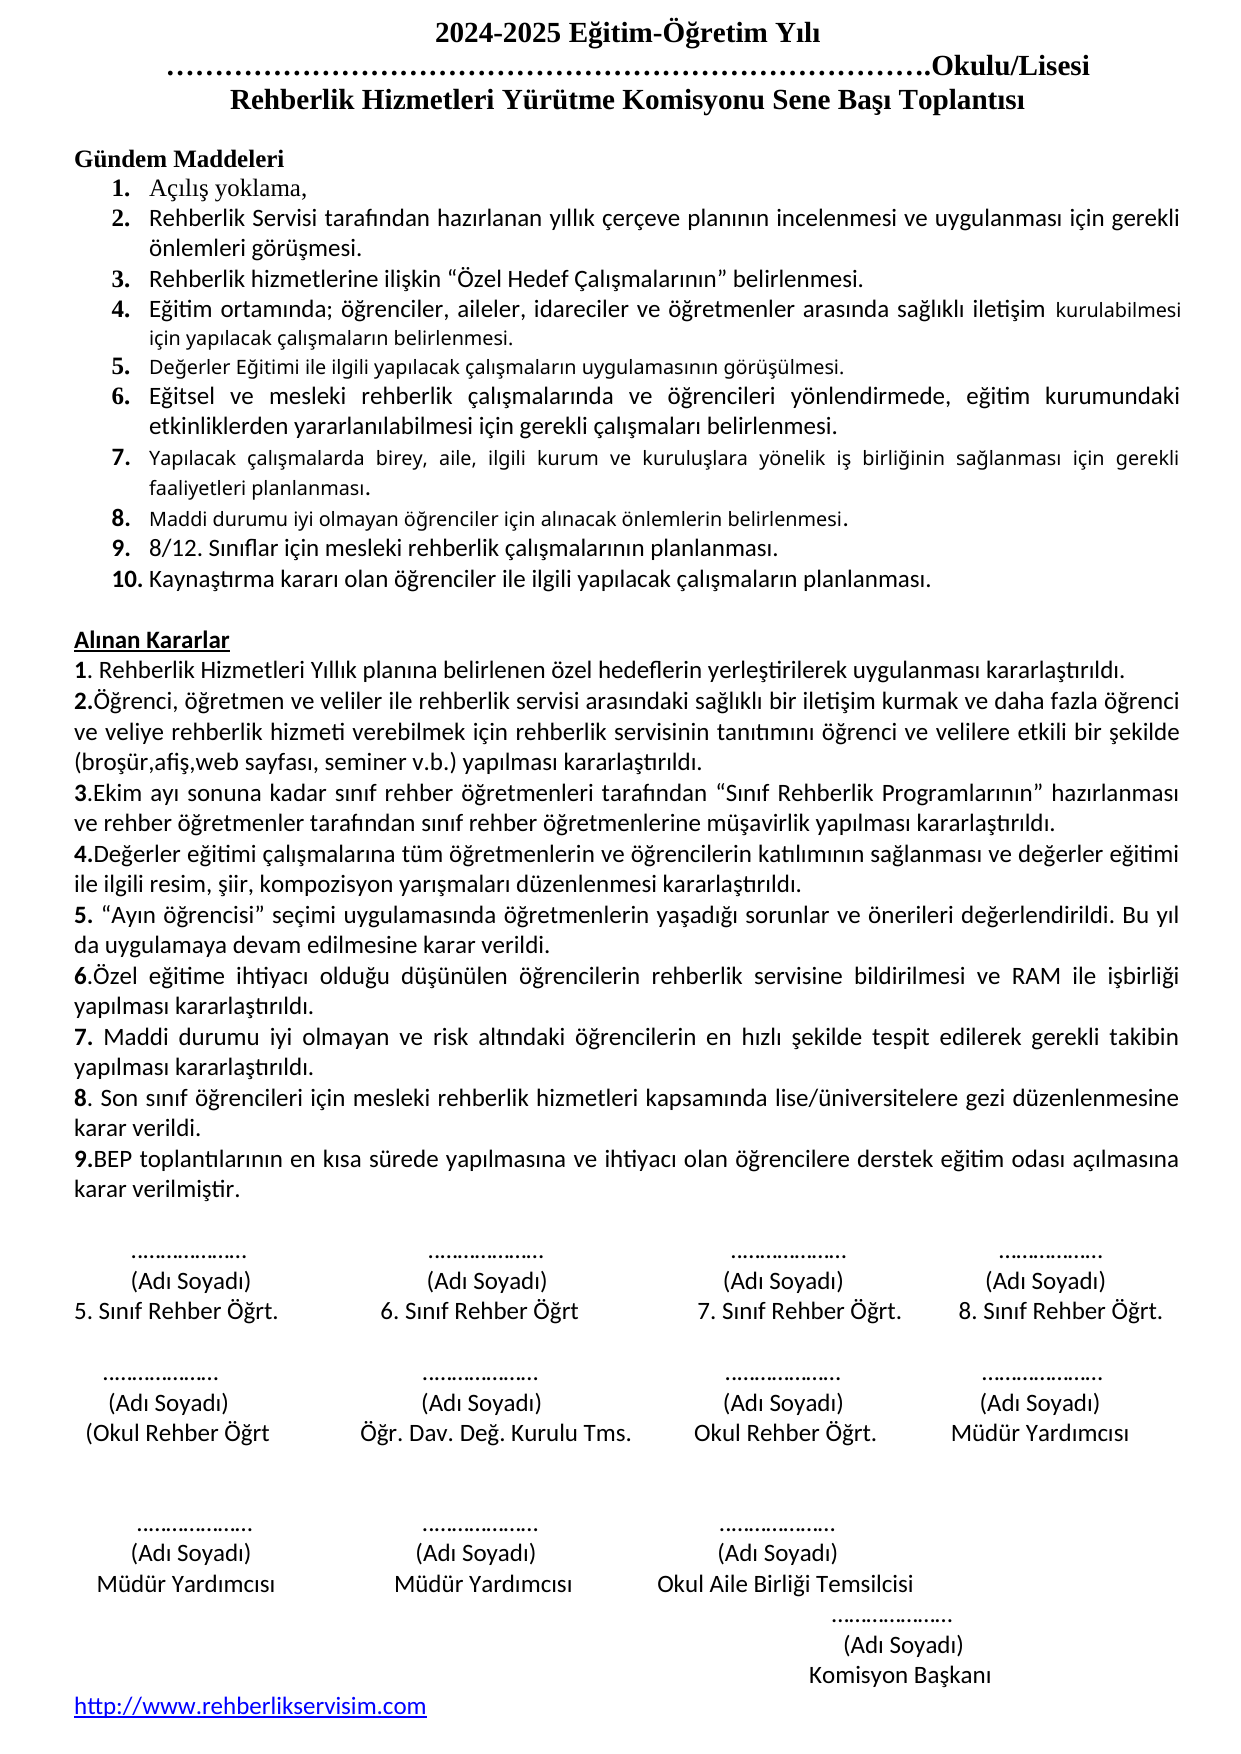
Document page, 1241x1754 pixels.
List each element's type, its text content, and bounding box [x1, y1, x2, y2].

text ………………… [74, 1598, 1181, 1629]
text 7. Maddi durumu iyi olmayan ve risk altındaki öğrencilerin en hızlı şekilde tespit edilerek gerekli takibin yapılması kararlaştırıldı. [74, 1021, 1181, 1082]
text Gündem Maddeleri [74, 144, 1181, 173]
text Alınan Kararlar [74, 624, 1181, 654]
text (Adı Soyadı) (Adı Soyadı) (Adı Soyadı) (Adı Soyadı) [74, 1387, 1181, 1418]
text (Okul Rehber Öğrt Öğr. Dav. Değ. Kurulu Tms. Okul Rehber Öğrt. Müdür Yardımcısı [74, 1418, 1181, 1448]
text 8. Son sınıf öğrencileri için mesleki rehberlik hizmetleri kapsamında lise/üniversitelere gezi düzenlenmesine karar verildi. [74, 1082, 1181, 1143]
text http://www.rehberlikservisim.com [74, 1690, 1181, 1720]
text …………………………………………………………………….Okulu/Lisesi [74, 48, 1181, 82]
text 6.Özel eğitime ihtiyacı olduğu düşünülen öğrencilerin rehberlik servisine bildirilmesi ve RAM ile işbirliği yapılması kararlaştırıldı. [74, 960, 1181, 1021]
list Eğitim ortamında; öğrenciler, aileler, idareciler ve öğretmenler arasında sağlıklı iletişim kurulabilmesi için yapılacak çalışmaların belirlenmesi. [111, 293, 1181, 351]
list 8/12. Sınıflar için mesleki rehberlik çalışmalarının planlanması. [111, 532, 1181, 563]
text (Adı Soyadı) (Adı Soyadı) (Adı Soyadı) (Adı Soyadı) [74, 1265, 1181, 1296]
list Açılış yoklama, [111, 173, 1181, 202]
list Maddi durumu iyi olmayan öğrenciler için alınacak önlemlerin belirlenmesi. [111, 502, 1181, 532]
text 2024-2025 Eğitim-Öğretim Yılı [74, 15, 1181, 48]
text Müdür Yardımcısı Müdür Yardımcısı Okul Aile Birliği Temsilcisi [74, 1568, 1181, 1598]
list Rehberlik hizmetlerine ilişkin “Özel Hedef Çalışmalarının” belirlenmesi. [111, 263, 1181, 293]
text 4.Değerler eğitimi çalışmalarına tüm öğretmenlerin ve öğrencilerin katılımının sağlanması ve değerler eğitimi ile ilgili resim, şiir, kompozisyon yarışmaları düzenlenmesi kararlaştırıldı. [74, 838, 1181, 899]
text 2.Öğrenci, öğretmen ve veliler ile rehberlik servisi arasındaki sağlıklı bir iletişim kurmak ve daha fazla öğrenci ve veliye rehberlik hizmeti verebilmek için rehberlik servisinin tanıtımını öğrenci ve velilere etkili bir şekilde (broşür,afiş,web sayfası, seminer v.b.) yapılması kararlaştırıldı. [74, 685, 1181, 777]
list Yapılacak çalışmalarda birey, aile, ilgili kurum ve kuruluşlara yönelik iş birliğinin sağlanması için gerekli faaliyetleri planlanması. [111, 441, 1181, 502]
list Kaynaştırma kararı olan öğrenciler ile ilgili yapılacak çalışmaların planlanması. [111, 563, 1181, 593]
text 1. Rehberlik Hizmetleri Yıllık planına belirlenen özel hedeflerin yerleştirilerek uygulanması kararlaştırıldı. [74, 654, 1181, 685]
text 3.Ekim ayı sonuna kadar sınıf rehber öğretmenleri tarafından “Sınıf Rehberlik Programlarının” hazırlanması ve rehber öğretmenler tarafından sınıf rehber öğretmenlerine müşavirlik yapılması kararlaştırıldı. [74, 777, 1181, 838]
text 5. Sınıf Rehber Öğrt. 6. Sınıf Rehber Öğrt 7. Sınıf Rehber Öğrt. 8. Sınıf Rehber Öğrt. [74, 1296, 1181, 1326]
text ..……………… ..……………… ..……………… [74, 1507, 1181, 1537]
text Komisyon Başkanı [74, 1659, 1181, 1690]
list Rehberlik Servisi tarafından hazırlanan yıllık çerçeve planının incelenmesi ve uygulanması için gerekli önlemleri görüşmesi. [111, 202, 1181, 263]
text (Adı Soyadı) [74, 1629, 1181, 1659]
text Rehberlik Hizmetleri Yürütme Komisyonu Sene Başı Toplantısı [74, 82, 1181, 115]
text (Adı Soyadı) (Adı Soyadı) (Adı Soyadı) [74, 1537, 1181, 1568]
text 9.BEP toplantılarının en kısa sürede yapılmasına ve ihtiyacı olan öğrencilere derstek eğitim odası açılmasına karar verilmiştir. [74, 1143, 1181, 1204]
text ..……………… ..……………… ..……………… ……………… [74, 1234, 1181, 1265]
text ..……………… ..……………… ..……………… ………………… [74, 1357, 1181, 1387]
list Değerler Eğitimi ile ilgili yapılacak çalışmaların uygulamasının görüşülmesi. [111, 351, 1181, 380]
list Eğitsel ve mesleki rehberlik çalışmalarında ve öğrencileri yönlendirmede, eğitim kurumundaki etkinliklerden yararlanılabilmesi için gerekli çalışmaları belirlenmesi. [111, 380, 1181, 441]
text 5. “Ayın öğrencisi” seçimi uygulamasında öğretmenlerin yaşadığı sorunlar ve önerileri değerlendirildi. Bu yıl da uygulamaya devam edilmesine karar verildi. [74, 899, 1181, 960]
